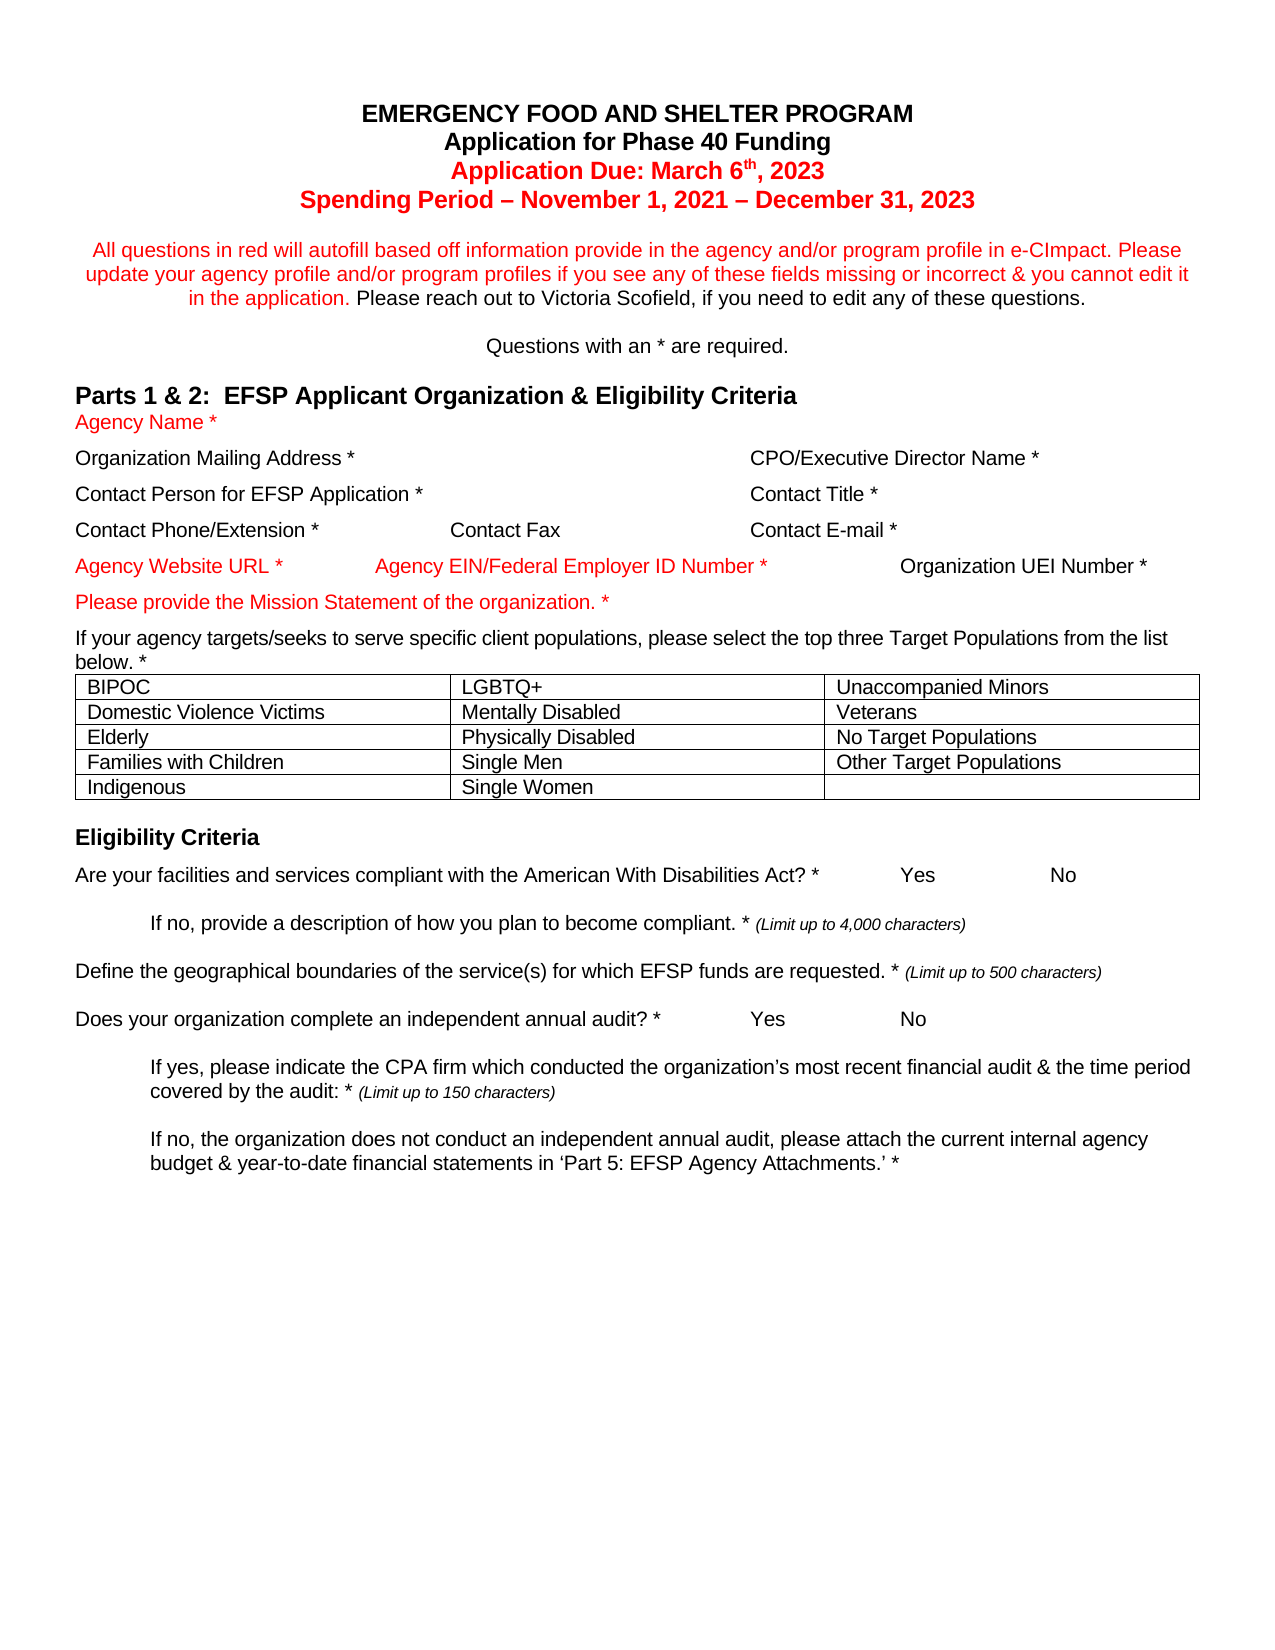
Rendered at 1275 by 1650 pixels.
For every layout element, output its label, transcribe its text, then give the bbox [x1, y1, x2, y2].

text Parts 1 & 2: EFSP Applicant Organization & Eligibility Criteria [75, 381, 1200, 410]
table_header BIPOC [76, 675, 450, 699]
text Agency Name * [75, 410, 1200, 434]
text If no, provide a description of how you plan to become compliant. * (Limit up to 4,000 characters) [75, 911, 1200, 935]
text Application Due: March 6th, 2023 [75, 156, 1200, 185]
text Application for Phase 40 Funding [75, 127, 1200, 156]
text Spending Period – November 1, 2021 – December 31, 2023 [75, 185, 1200, 214]
text EMERGENCY AND SHELTER PROGRAM [75, 99, 1200, 127]
text Questions with an * are required. [75, 333, 1200, 357]
text Contact Phone/Extension * Contact Fax Contact E-mail * [75, 518, 1200, 542]
table_cell Veterans [825, 700, 1199, 724]
table_cell Single Women [451, 775, 824, 799]
table_header LGBTQ+ [451, 675, 824, 699]
text If your agency targets/seeks to serve specific client populations, please select the top three Target Populations from the list below. * [75, 626, 1200, 674]
table_cell [825, 775, 1199, 799]
table_cell Other Target Populations [825, 750, 1199, 774]
text Organization Mailing Address * CPO/Executive Director Name * [75, 446, 1200, 470]
table_cell Elderly [76, 725, 450, 749]
table_cell Domestic Violence Victims [76, 700, 450, 724]
table_header Unaccompanied Minors [825, 675, 1199, 699]
table_cell No Target Populations [825, 725, 1199, 749]
table_cell Physically Disabled [451, 725, 824, 749]
table_cell Indigenous [76, 775, 450, 799]
table_cell Mentally Disabled [451, 700, 824, 724]
text If no, the organization does not conduct an independent annual audit, please attach the current internal agency budget & year-to-date financial statements in ‘Part 5: EFSP Agency Attachments.’ * [150, 1127, 1200, 1174]
text Contact Person for EFSP Application * Contact Title * [75, 482, 1200, 506]
text Define the geographical boundaries of the service(s) for which EFSP funds are requested. * (Limit up to 500 characters) [75, 959, 1125, 983]
table_cell Families with Children [76, 750, 450, 774]
table_cell Single Men [451, 750, 824, 774]
text All questions in red will autofill based off information provide in the agency and/or program profile in e-CImpact. Please update your agency profile and/or program profiles if you see any of these fields missing or incorrect & you cannot edit it in the application. Please reach out to Victoria Scofield, if you need to edit any of these questions. [75, 238, 1200, 309]
text Please provide the Mission Statement of the organization. * [75, 590, 1200, 614]
text If yes, please indicate the CPA firm which conducted the organization’s most recent financial audit & the time period covered by the audit: * (Limit up to 150 characters) [150, 1055, 1200, 1103]
text Agency Website URL * Agency EIN/Federal Employer ID Number * Organization UEI Number * [75, 554, 1200, 578]
text Eligibility Criteria [75, 824, 1200, 850]
text Are your facilities and services compliant with the American With Disabilities Act? * Yes No [75, 863, 1200, 887]
text Does your organization complete an independent annual audit? * Yes No [75, 1007, 1200, 1031]
